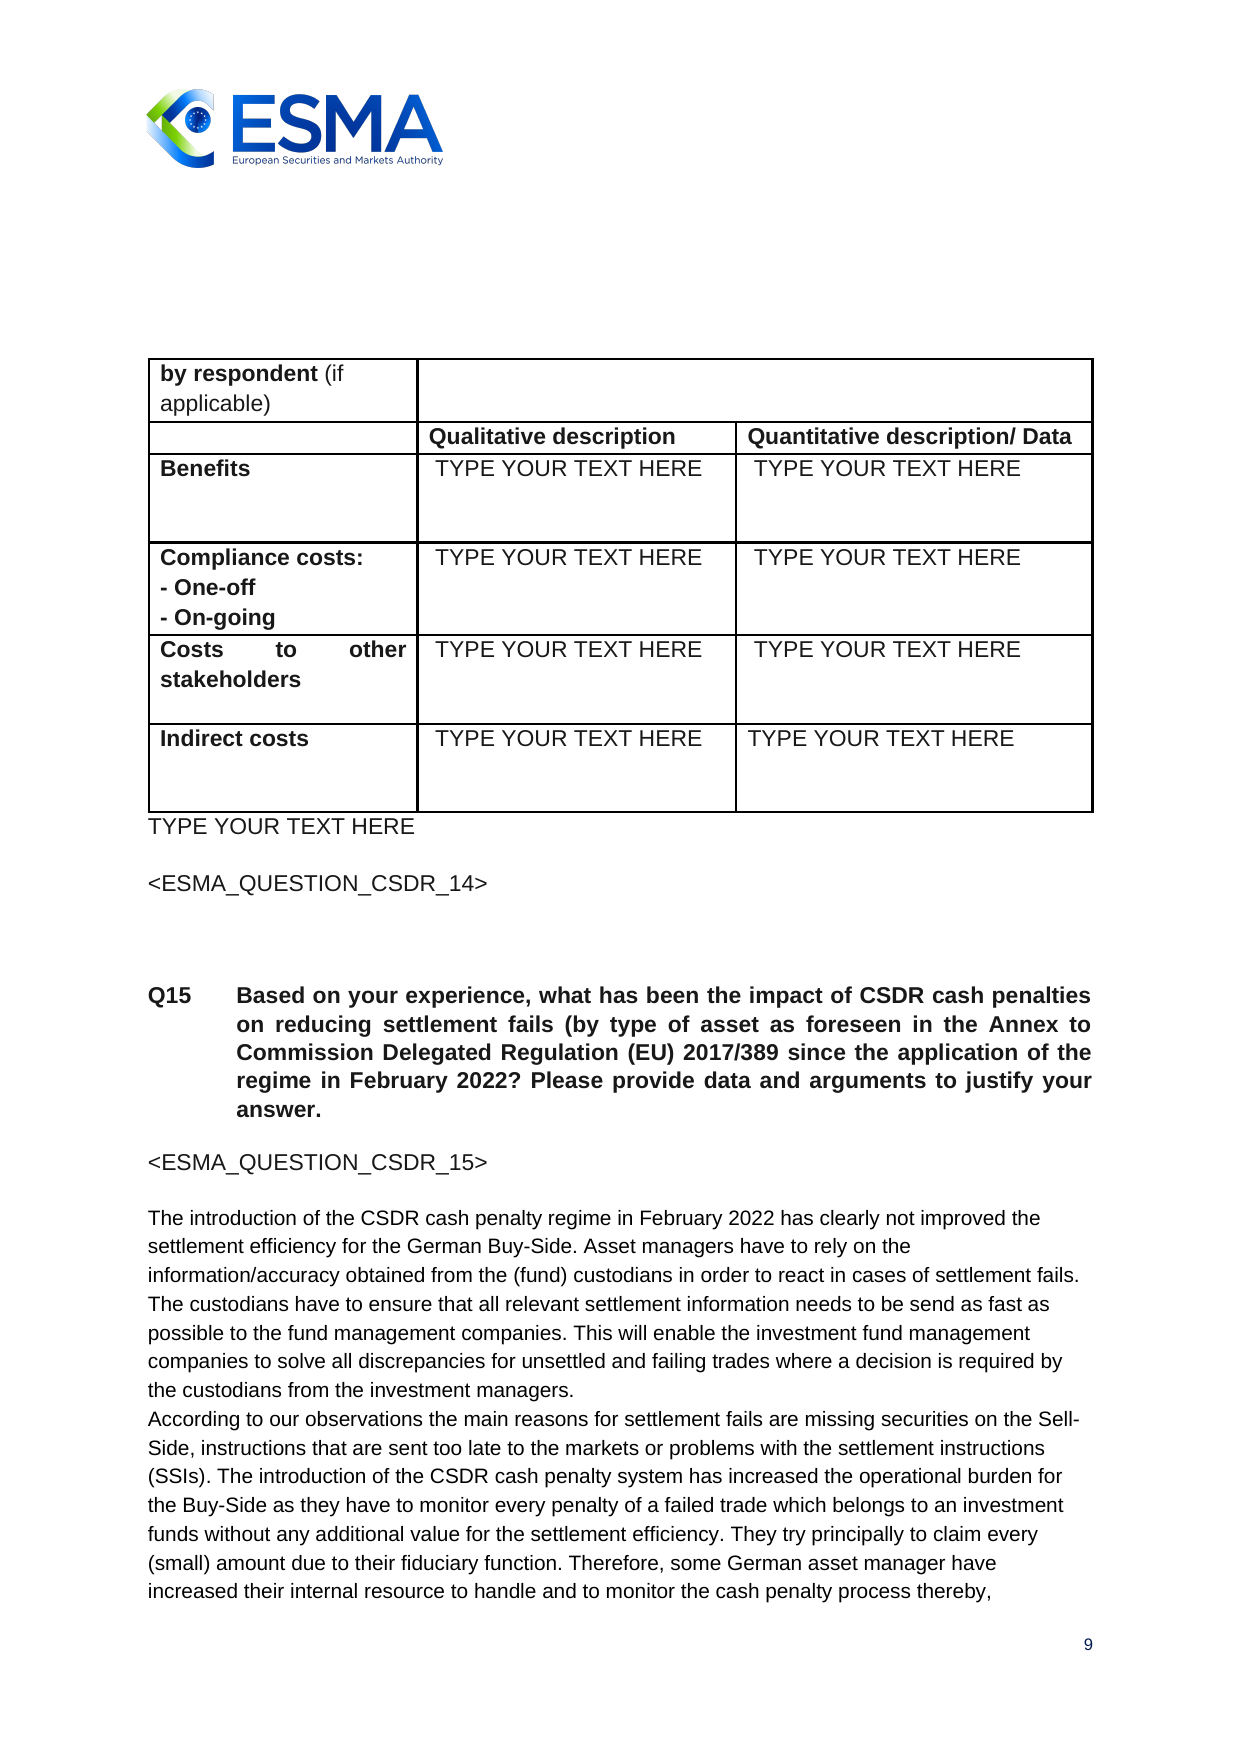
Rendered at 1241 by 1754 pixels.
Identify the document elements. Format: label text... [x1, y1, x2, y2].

list Based on your experience, what has been the impact of CSDR cash penalties on reducing settlement fails (by type of asset as foreseen in the Annex to Commission Delegated Regulation (EU) 2017/389 since the application of the regime in February 2022? Please provide data and arguments to justify your answer. [148, 982, 1093, 1122]
table_cell TYPE YOUR TEXT HERE [737, 455, 1091, 541]
table_cell TYPE YOUR TEXT HERE [419, 636, 735, 723]
table_cell TYPE YOUR TEXT HERE [737, 544, 1091, 634]
table_cell Compliance costs: - One-off - On-going [150, 544, 416, 634]
table_cell [150, 423, 416, 453]
table_cell Indirect costs [150, 725, 416, 811]
picture [146, 89, 443, 168]
table_cell TYPE YOUR TEXT HERE [419, 455, 735, 541]
table_cell Qualitative description [419, 423, 735, 453]
table_cell TYPE YOUR TEXT HERE [419, 725, 735, 811]
text TYPE YOUR TEXT HERE [148, 813, 1093, 840]
text <ESMA_QUESTION_CSDR_15> [148, 1149, 1093, 1176]
table_cell TYPE YOUR TEXT HERE [419, 544, 735, 634]
text The introduction of the CSDR cash penalty regime in February 2022 has clearly not improved the settlement efficiency for the German Buy-Side. Asset managers have to rely on the information/accuracy obtained from the (fund) custodians in order to react in cases of settlement fails. The custodians have to ensure that all relevant settlement information needs to be send as fast as possible to the fund management companies. This will enable the investment fund management companies to solve all discrepancies for unsettled and failing trades where a decision is required by the custodians from the investment managers. [148, 1206, 1093, 1402]
table_header [419, 360, 1091, 421]
text <ESMA_QUESTION_CSDR_14> [148, 869, 1093, 896]
table_cell TYPE YOUR TEXT HERE [737, 636, 1091, 723]
table_cell Quantitative description/ Data [737, 423, 1091, 453]
table_cell Costs to other stakeholders [150, 636, 416, 723]
table_cell Benefits [150, 455, 416, 541]
table_header Approach proposed by respondent (if applicable) [150, 360, 416, 421]
table_cell TYPE YOUR TEXT HERE [737, 725, 1091, 811]
